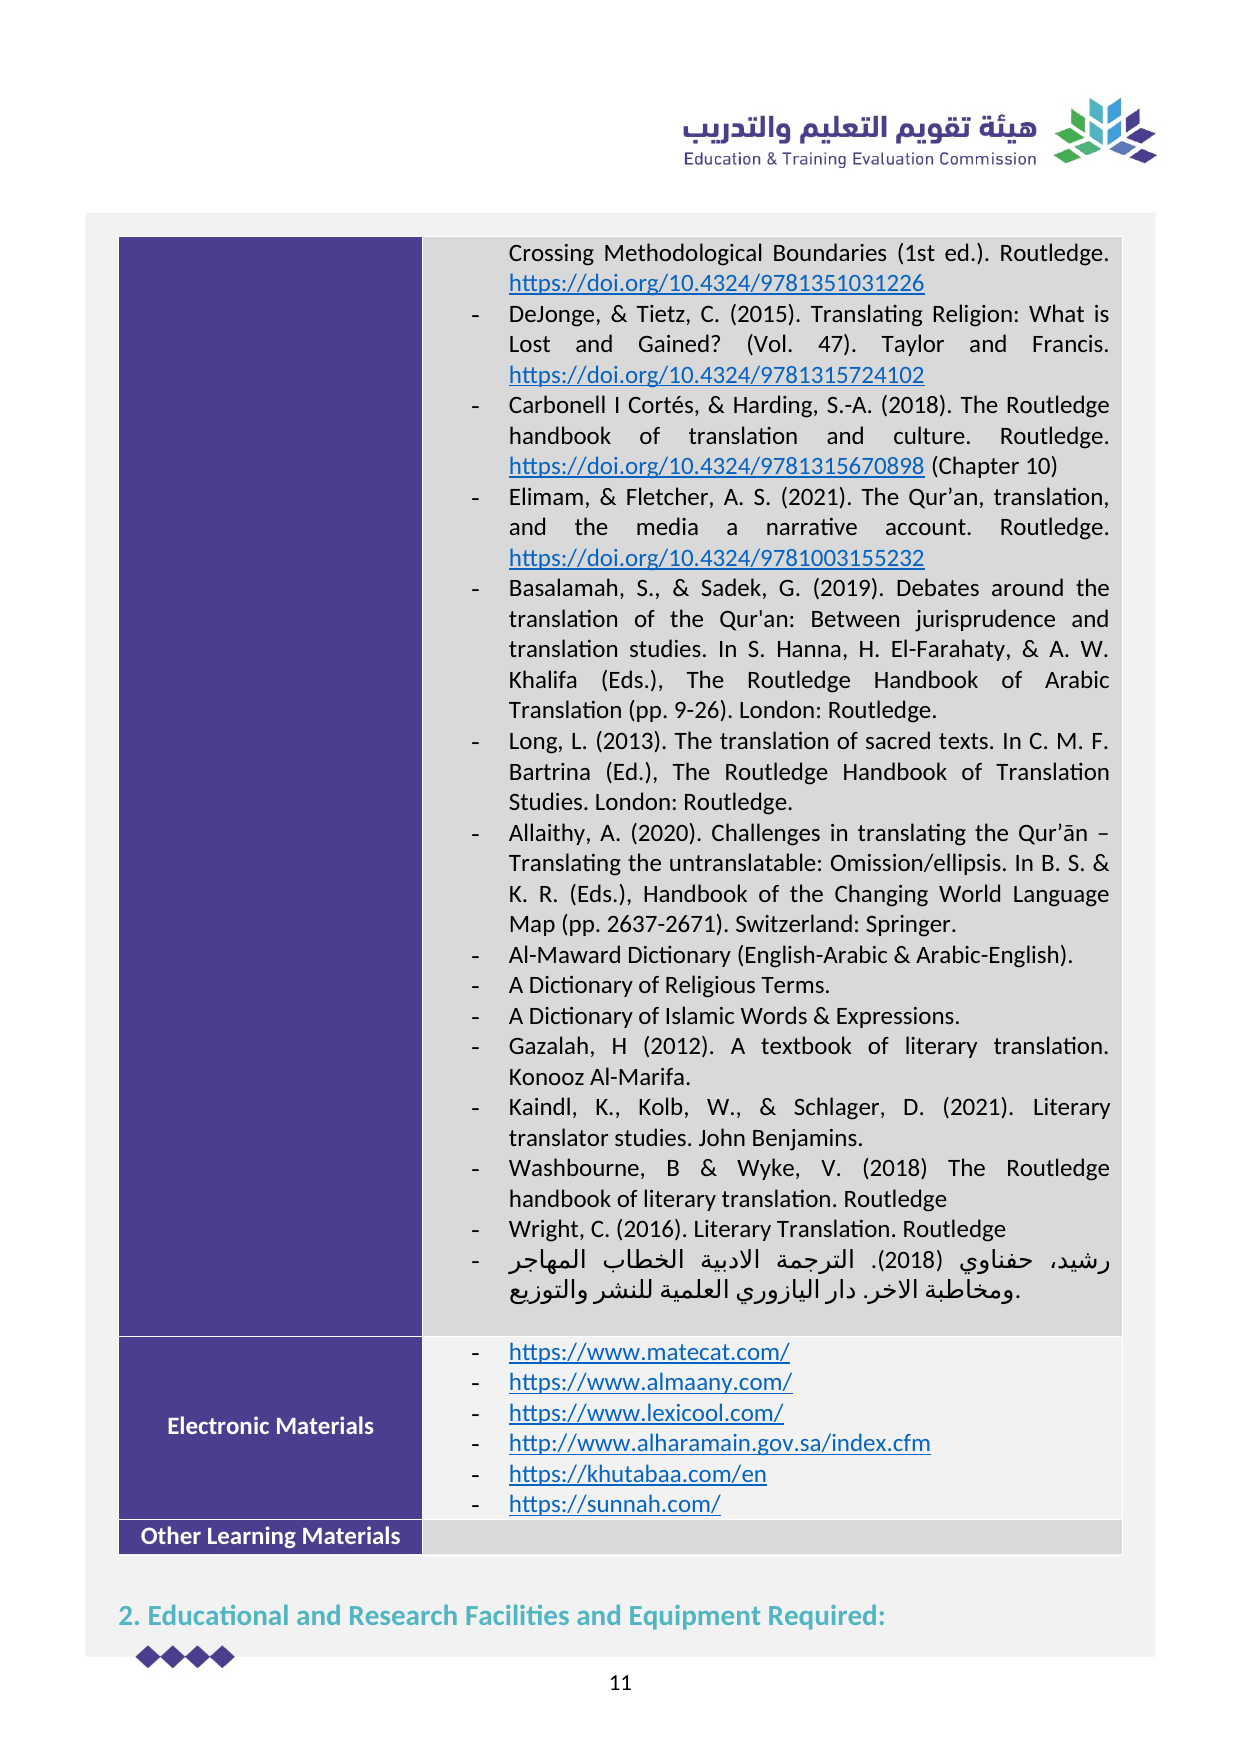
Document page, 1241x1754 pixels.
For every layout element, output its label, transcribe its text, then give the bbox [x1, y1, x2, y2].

table_cell https://www.matecat.com/ https://www.almaany.com/ https://www.lexicool.com/ http://www.alharamain.gov.sa/index.cfm https://khutabaa.com/en https://sunnah.com/ [423, 1337, 1122, 1519]
table_cell Electronic Materials [119, 1337, 422, 1519]
text 2. Educational and Research Facilities and Equipment Required: [118, 1597, 1122, 1633]
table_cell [423, 237, 1122, 1336]
table_cell [423, 1520, 1122, 1554]
picture [2, 1, 1241, 1753]
table_cell Other Learning Materials [119, 1520, 422, 1554]
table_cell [119, 237, 422, 1336]
